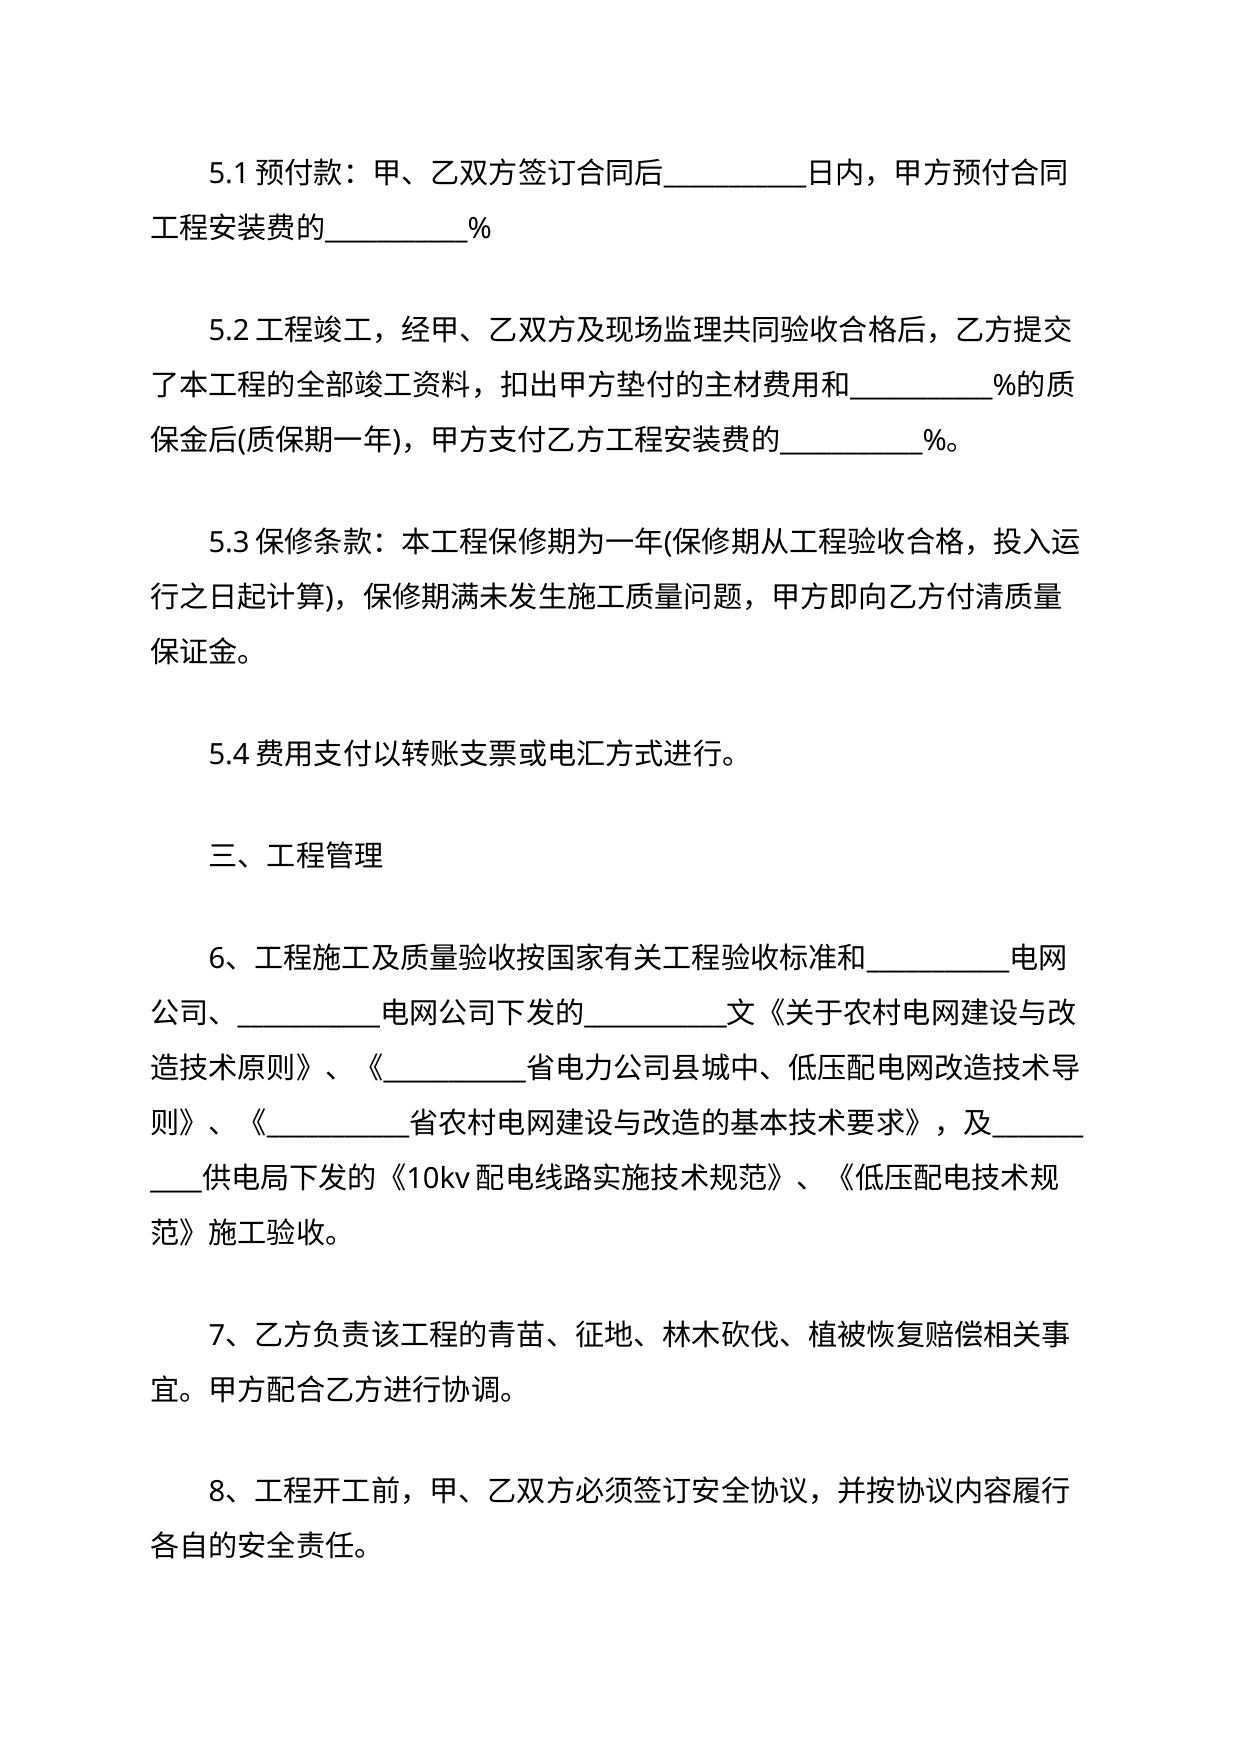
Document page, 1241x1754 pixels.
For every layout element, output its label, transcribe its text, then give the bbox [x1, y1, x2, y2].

text 5.2工程竣工，经甲、乙双方及现场监理共同验收合格后，乙方提交了本工程的全部竣工资料，扣出甲方垫付的主材费用和___________%的质保金后(质保期一年)，甲方支付乙方工程安装费的___________%。 [150, 307, 1090, 459]
text 8、工程开工前，甲、乙双方必须签订安全协议，并按协议内容履行各自的安全责任。 [150, 1468, 1090, 1565]
text 6、工程施工及质量验收按国家有关工程验收标准和___________电网公司、___________电网公司下发的___________文《关于农村电网建设与改造技术原则》、《___________省电力公司县城中、低压配电网改造技术导则》、《___________省农村电网建设与改造的基本技术要求》，及___________供电局下发的《10kv配电线路实施技术规范》、《低压配电技术规范》施工验收。 [150, 934, 1090, 1252]
text 7、乙方负责该工程的青苗、征地、林木砍伐、植被恢复赔偿相关事宜。甲方配合乙方进行协调。 [150, 1311, 1090, 1408]
text 5.4费用支付以转账支票或电汇方式进行。 [150, 731, 1090, 773]
text 三、工程管理 [150, 833, 1090, 875]
text 5.1预付款：甲、乙双方签订合同后___________日内，甲方预付合同工程安装费的___________% [150, 150, 1090, 247]
text 5.3保修条款：本工程保修期为一年(保修期从工程验收合格，投入运行之日起计算)，保修期满未发生施工质量问题，甲方即向乙方付清质量保证金。 [150, 519, 1090, 671]
